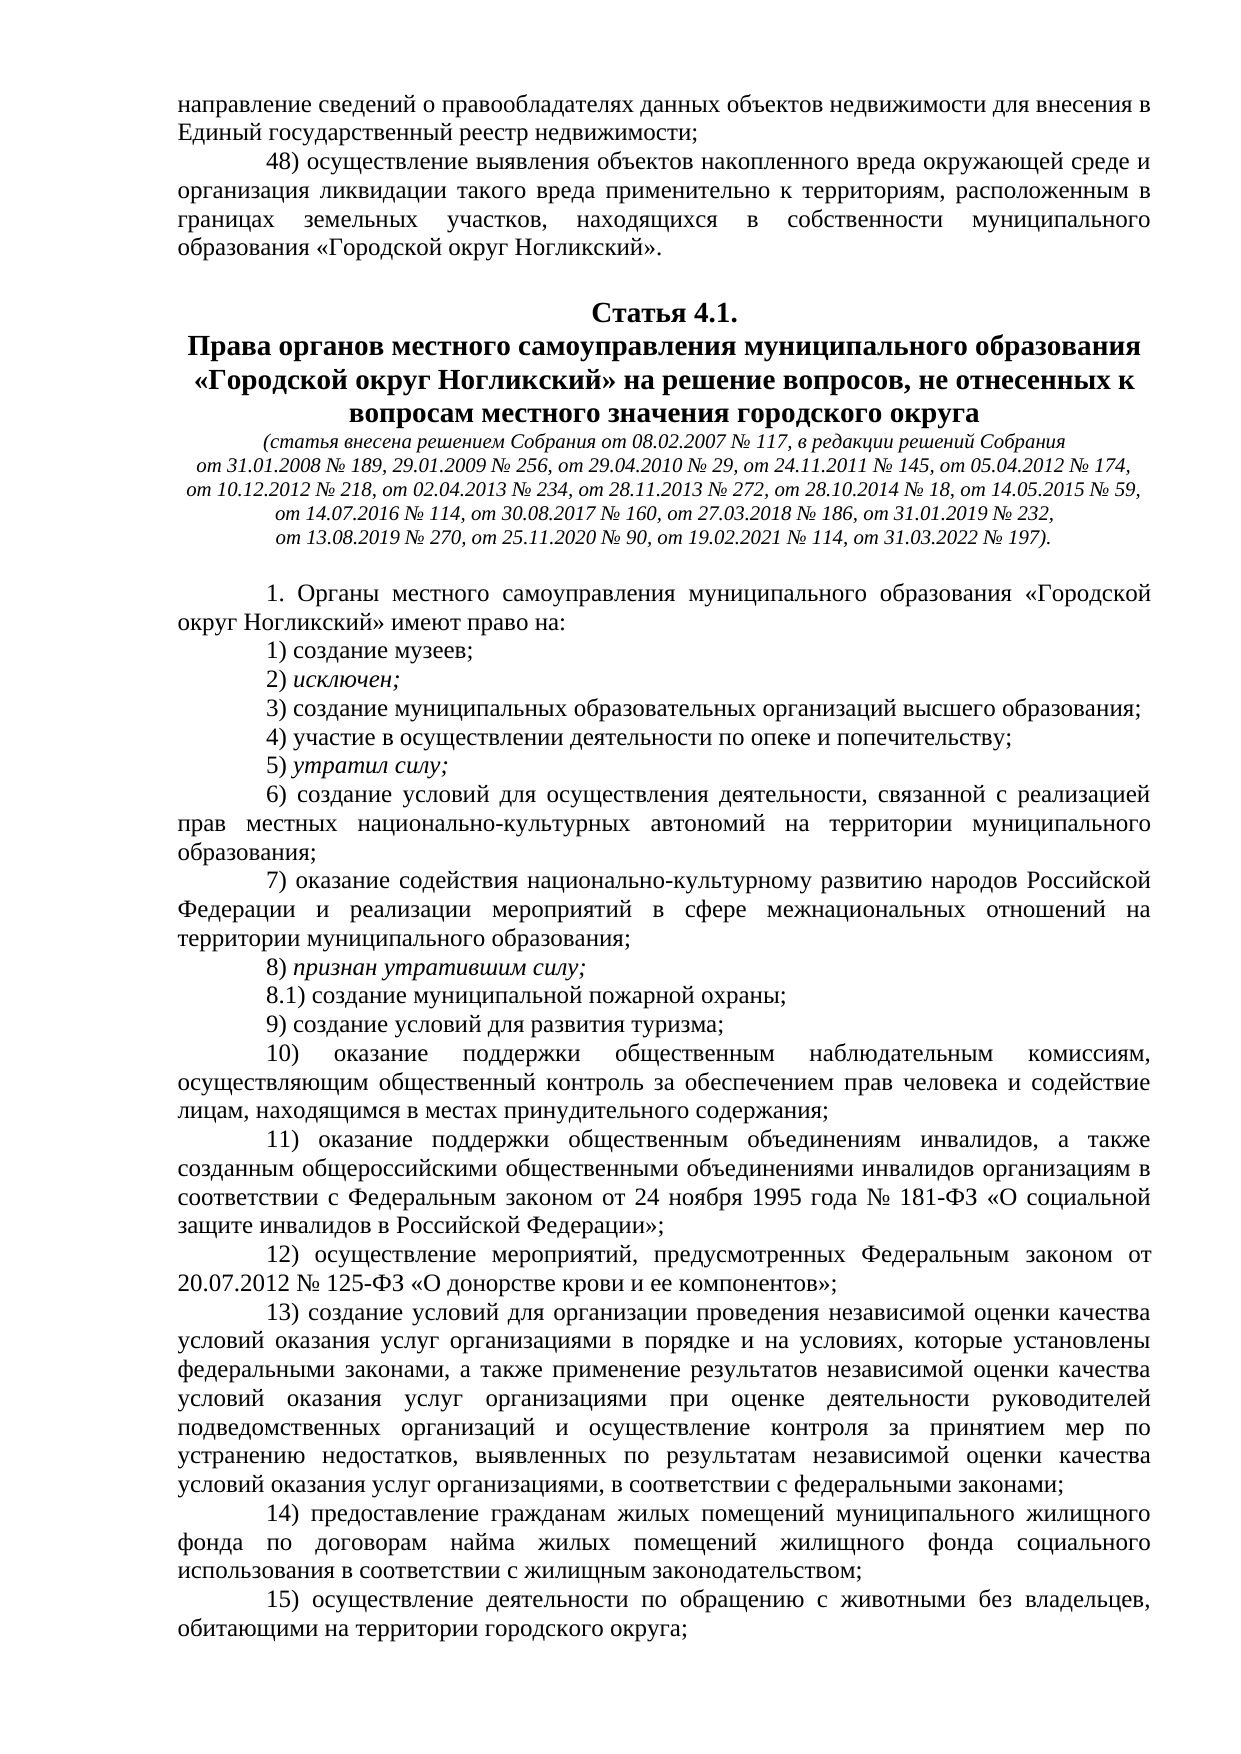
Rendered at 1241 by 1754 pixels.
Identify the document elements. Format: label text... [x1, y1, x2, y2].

text 1. Органы местного самоуправления муниципального образования «Городской округ Ногликский» имеют право на: [177, 578, 1152, 635]
text от 10.12.2012 № 218, от 02.04.2013 № 234, от 28.11.2013 № 272, от 28.10.2014 № 18, от 14.05.2015 № 59, от 14.07.2016 № 114, от 30.08.2017 № 160, от 27.03.2018 № 186, от 31.01.2019 № 232, [177, 477, 1152, 525]
text 1) создание музеев; [177, 635, 1152, 664]
text 2) исключен; [177, 664, 1152, 693]
text 5) утратил силу; [177, 750, 1152, 779]
text 6) создание условий для осуществления деятельности, связанной с реализацией прав местных национально-культурных автономий на территории муниципального образования; [177, 779, 1152, 865]
text от 31.01.2008 № 189, 29.01.2009 № 256, от 29.04.2010 № 29, от 24.11.2011 № 145, от 05.04.2012 № 174, [177, 453, 1152, 477]
text 13) создание условий для организации проведения независимой оценки качества условий оказания услуг организациями в порядке и на условиях, которые установлены федеральными законами, а также применение результатов независимой оценки качества условий оказания услуг организациями при оценке деятельности руководителей подведомственных организаций и осуществление контроля за принятием мер по устранению недостатков, выявленных по результатам независимой оценки качества условий оказания услуг организациями, в соответствии с федеральными законами; [177, 1297, 1152, 1498]
text от 13.08.2019 № 270, от 25.11.2020 № 90, от 19.02.2021 № 114, от 31.03.2022 № 197). [177, 525, 1152, 549]
text 14) предоставление гражданам жилых помещений муниципального жилищного фонда по договорам найма жилых помещений жилищного фонда социального использования в соответствии с жилищным законодательством; [177, 1498, 1152, 1584]
text (статья внесена решением Собрания от 08.02.2007 № 117, в редакции решений Собрания [177, 429, 1152, 453]
text 7) оказание содействия национально-культурному развитию народов Российской Федерации и реализации мероприятий в сфере межнациональных отношений на территории муниципального образования; [177, 865, 1152, 952]
text 11) оказание поддержки общественным объединениям инвалидов, а также созданным общероссийскими общественными объединениями инвалидов организациям в соответствии с Федеральным законом от 24 ноября 1995 года № 181-ФЗ «О социальной защите инвалидов в Российской Федерации»; [177, 1124, 1152, 1239]
text Права органов местного самоуправления муниципального образования «Городской округ Ногликский» на решение вопросов, не отнесенных к вопросам местного значения городского округа [177, 328, 1152, 429]
text 8) признан утратившим силу; [177, 952, 1152, 980]
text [177, 89, 1152, 146]
text 4) участие в осуществлении деятельности по опеке и попечительству; [177, 722, 1152, 750]
text 12) осуществление мероприятий, предусмотренных Федеральным законом от 20.07.2012 № 125-ФЗ «О донорстве крови и ее компонентов»; [177, 1239, 1152, 1297]
text 8.1) создание муниципальной пожарной охраны; [177, 980, 1152, 1009]
text 48) осуществление выявления объектов накопленного вреда окружающей среде и организация ликвидации такого вреда применительно к территориям, расположенным в границах земельных участков, находящихся в собственности муниципального образования «Городской округ Ногликский». [177, 146, 1152, 261]
text 3) создание муниципальных образовательных организаций высшего образования; [177, 693, 1152, 722]
text 10) оказание поддержки общественным наблюдательным комиссиям, осуществляющим общественный контроль за обеспечением прав человека и содействие лицам, находящимся в местах принудительного содержания; [177, 1038, 1152, 1124]
text 15) осуществление деятельности по обращению с животными без владельцев, обитающими на территории городского округа; [177, 1584, 1152, 1642]
text 9) создание условий для развития туризма; [177, 1009, 1152, 1038]
text Статья 4.1. [177, 295, 1152, 328]
